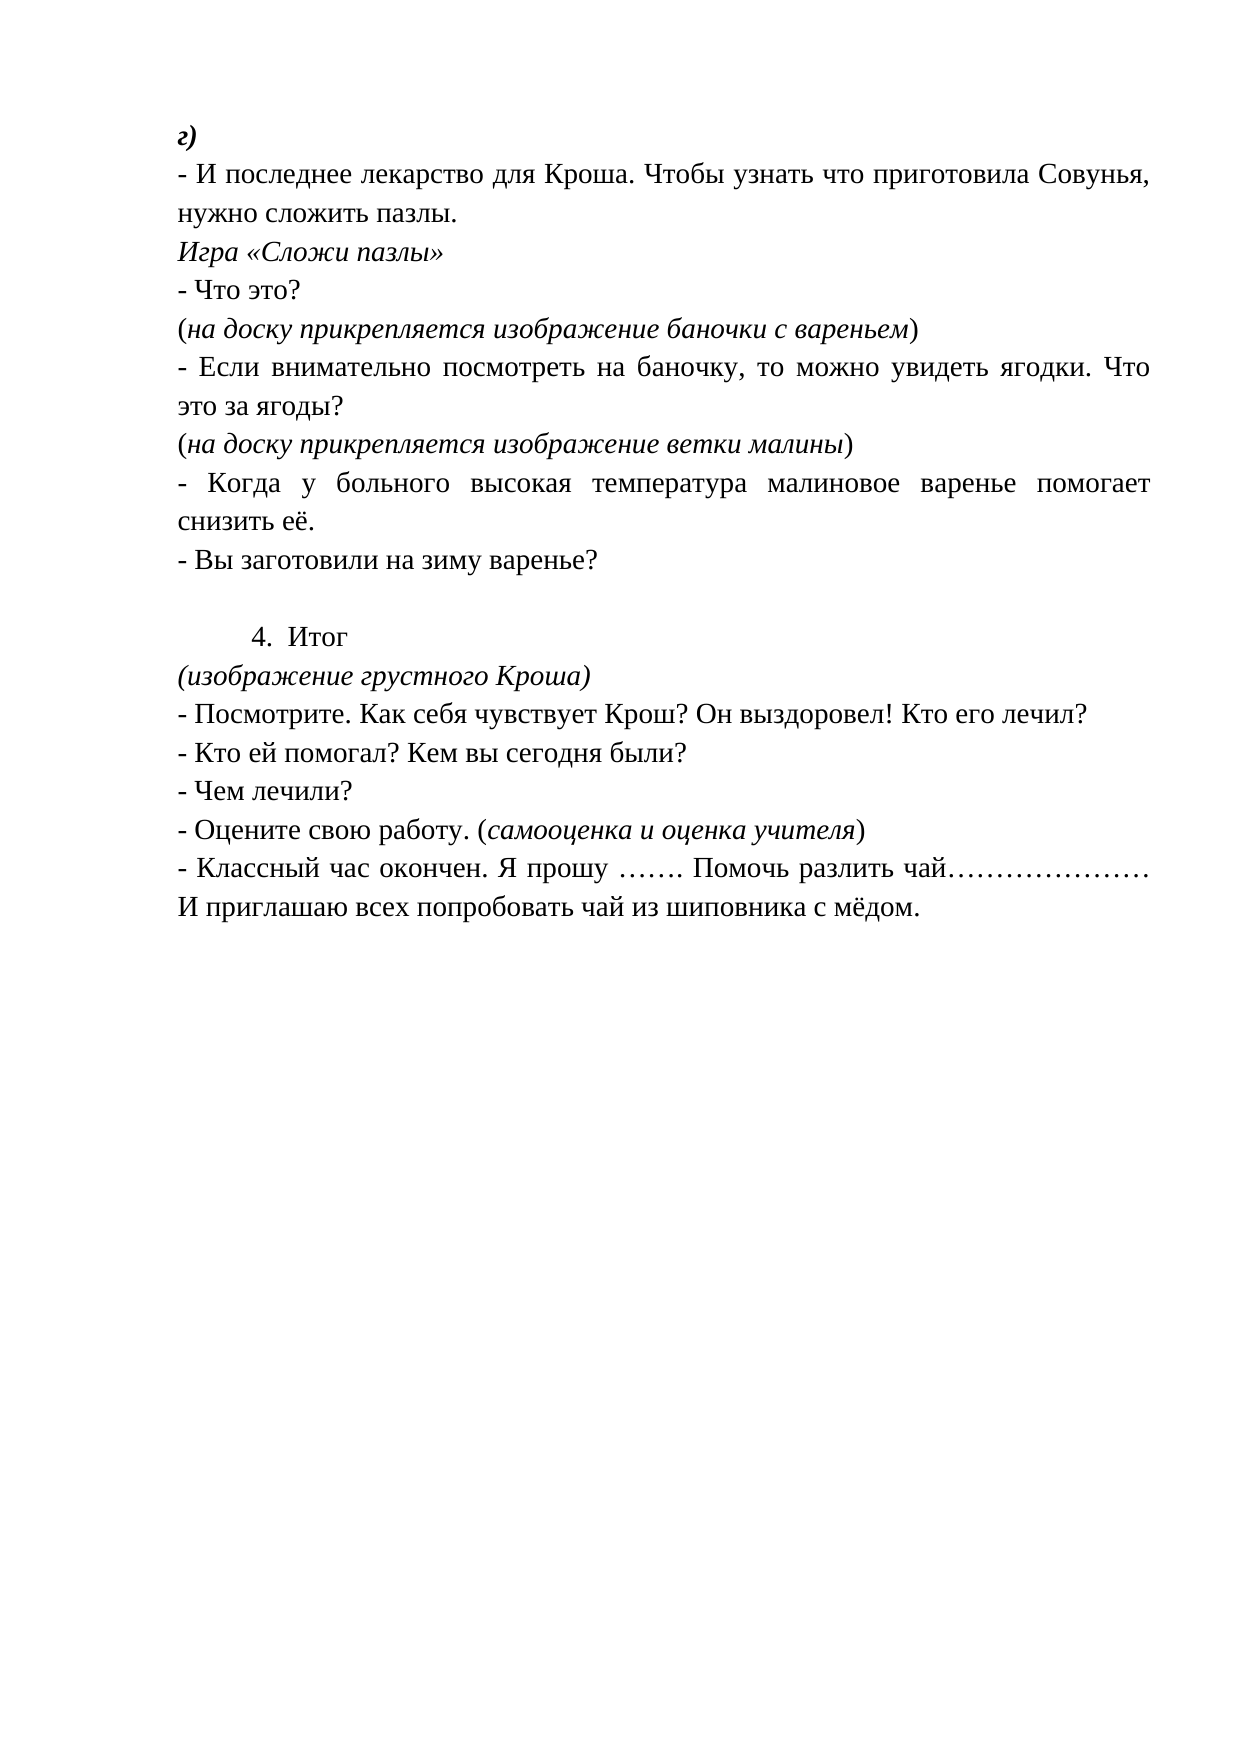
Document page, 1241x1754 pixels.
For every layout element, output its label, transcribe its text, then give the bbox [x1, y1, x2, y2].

text г) [177, 118, 1152, 152]
text (на доску прикрепляется изображение ветки малины) [177, 426, 1152, 460]
text Игра «Сложи пазлы» [177, 234, 1152, 267]
text - Чем лечили? [177, 773, 1152, 807]
text (изображение грустного Кроша) [177, 658, 1152, 691]
text (на доску прикрепляется изображение баночки с вареньем) [177, 311, 1152, 344]
text - Вы заготовили на зиму варенье? [177, 542, 1152, 576]
text - И последнее лекарство для Кроша. Чтобы узнать что приготовила Совунья, нужно сложить пазлы. [177, 157, 1152, 229]
text - Классный час окончен. Я прошу ……. Помочь разлить чай………………… И приглашаю всех попробовать чай из шиповника с мёдом. [177, 850, 1152, 922]
text - Посмотрите. Как себя чувствует Крош? Он выздоровел! Кто его лечил? [177, 696, 1152, 730]
text 4. Итог [177, 619, 1152, 653]
text - Оцените свою работу. (самооценка и оценка учителя) [177, 812, 1152, 845]
text - Если внимательно посмотреть на баночку, то можно увидеть ягодки. Что это за ягоды? [177, 349, 1152, 421]
text - Кто ей помогал? Кем вы сегодня были? [177, 735, 1152, 768]
text - Когда у больного высокая температура малиновое варенье помогает снизить её. [177, 465, 1152, 537]
text - Что это? [177, 272, 1152, 306]
